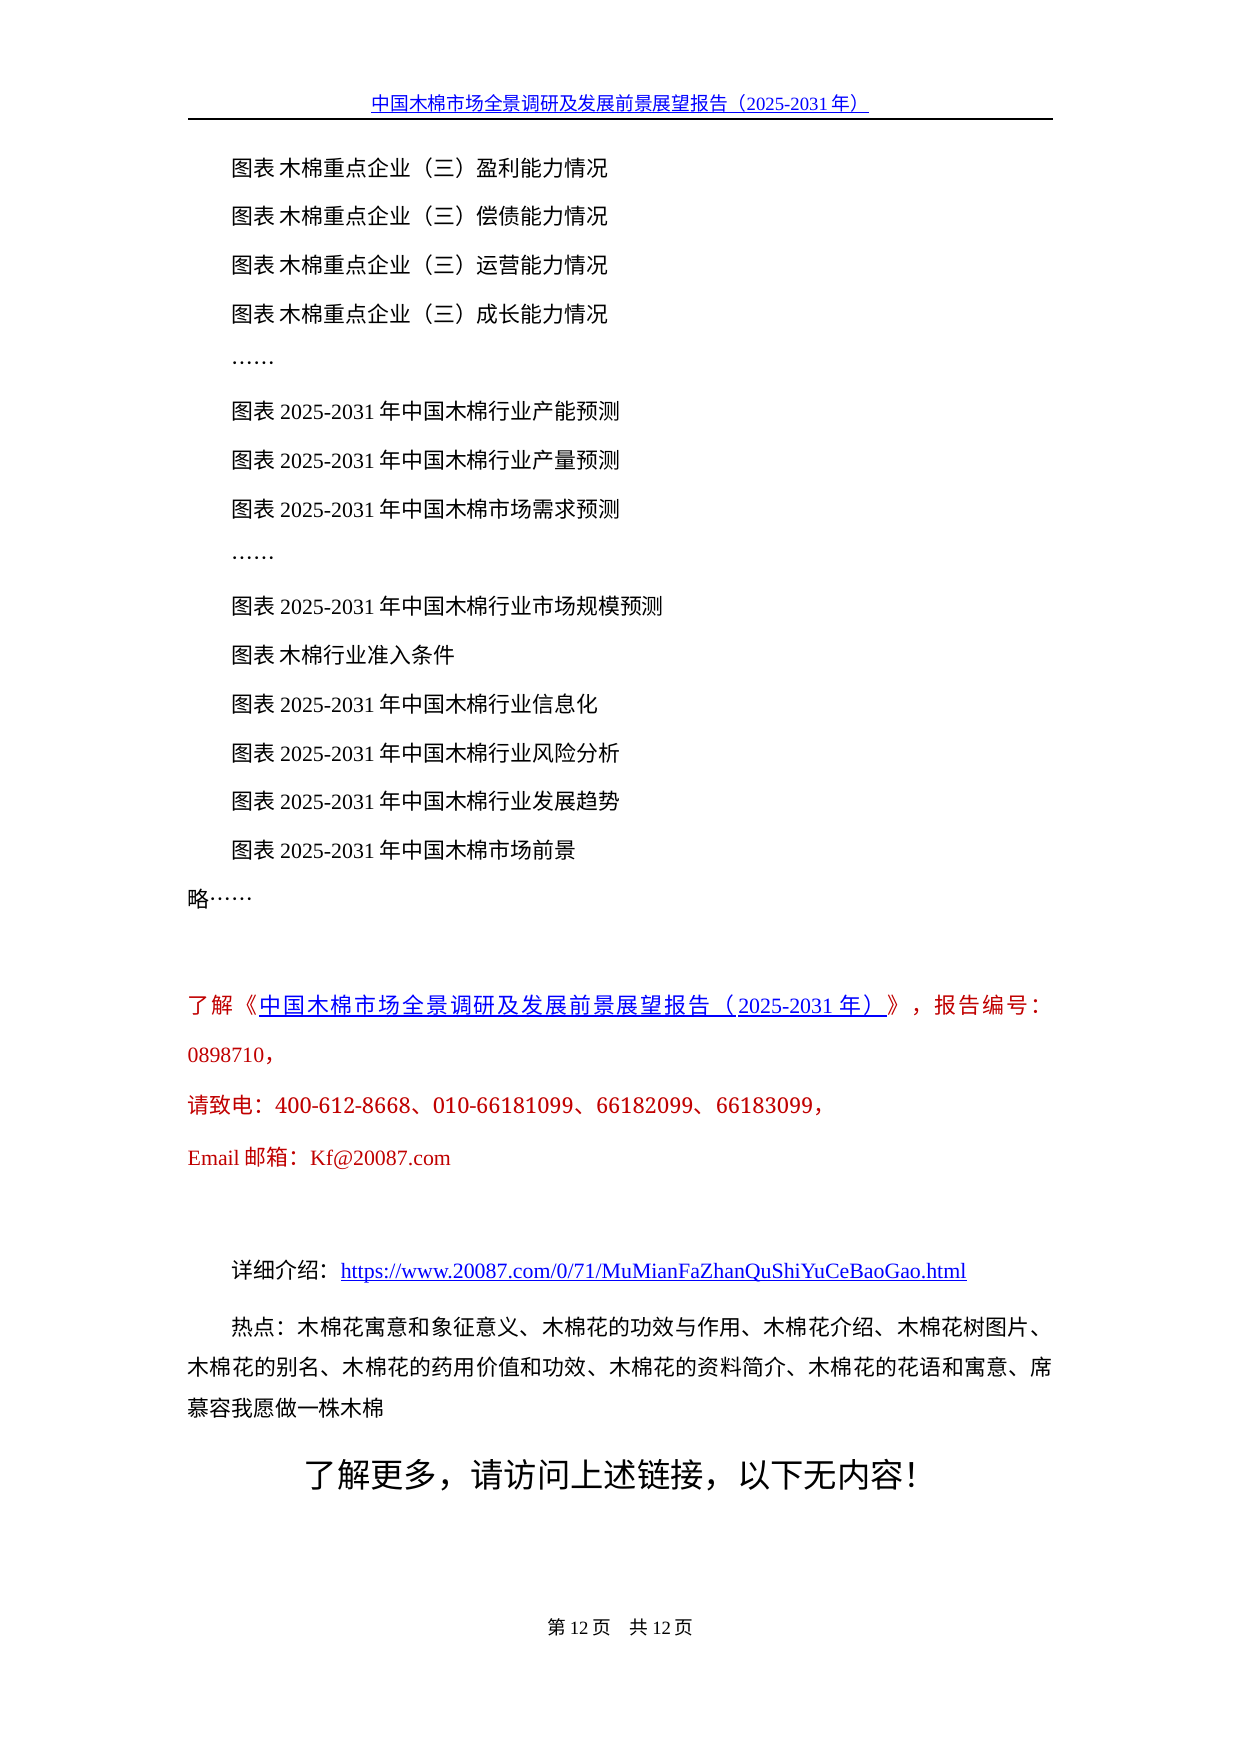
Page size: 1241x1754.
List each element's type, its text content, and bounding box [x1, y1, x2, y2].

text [187, 150, 1053, 914]
text Email邮箱：Kf@20087.com [187, 1140, 1053, 1172]
text 了解《中国木棉市场全景调研及发展前景展望报告（2025-2031年）》，报告编号：0898710， [187, 988, 1053, 1069]
text 请致电：400-612-8668、010-66181099、66182099、66183099， [187, 1088, 1053, 1121]
title 了解更多，请访问上述链接，以下无内容！ [187, 1441, 1053, 1506]
text 详细介绍：https://www.20087.com/0/71/MuMianFaZhanQuShiYuCeBaoGao.html [187, 1253, 1053, 1285]
text 热点：木棉花寓意和象征意义、木棉花的功效与作用、木棉花介绍、木棉花树图片、木棉花的别名、木棉花的药用价值和功效、木棉花的资料简介、木棉花的花语和寓意、席慕容我愿做一株木棉 [187, 1309, 1053, 1423]
